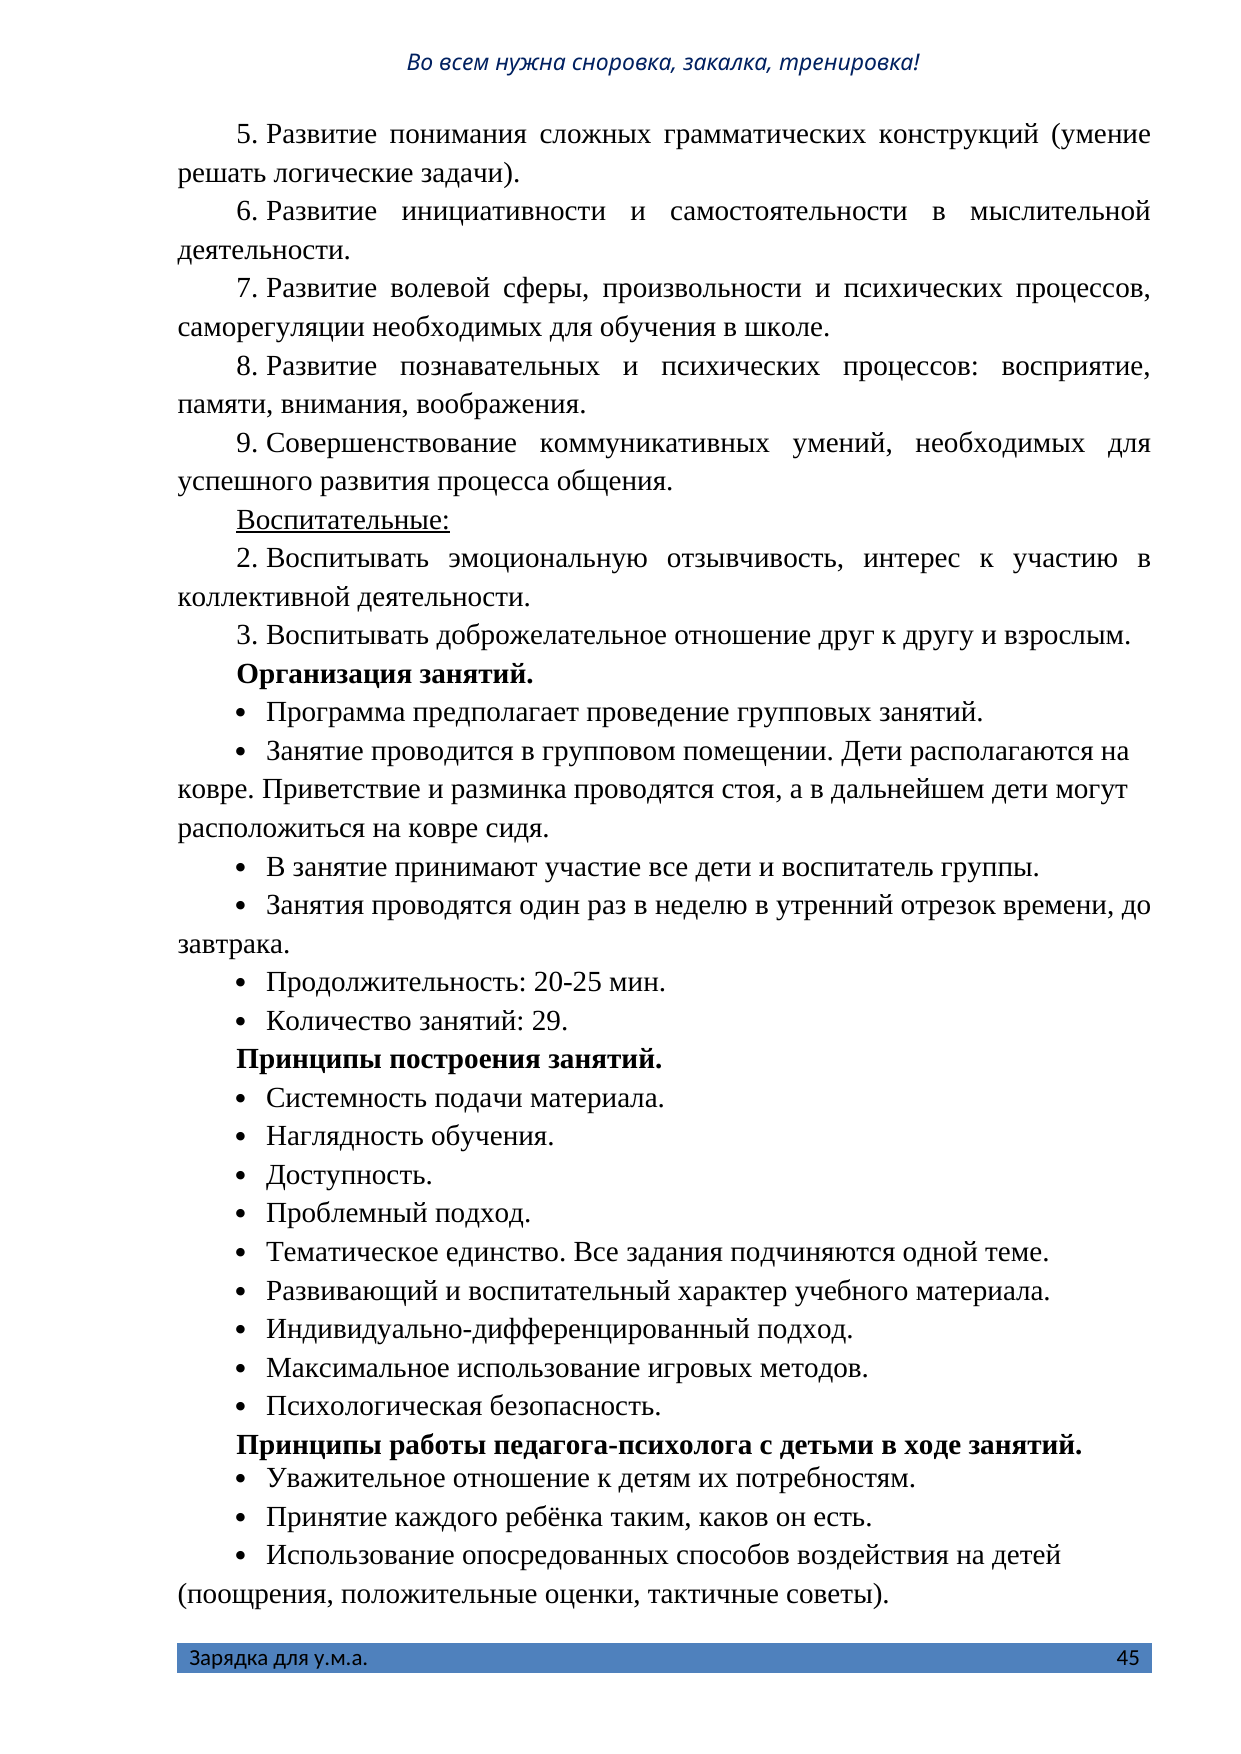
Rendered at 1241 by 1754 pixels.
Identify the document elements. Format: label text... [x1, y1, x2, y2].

list В занятие принимают участие все дети и воспитатель группы. [177, 849, 1152, 882]
list Развитие понимания сложных грамматических конструкций (умение решать логические задачи). [177, 116, 1152, 188]
list Психологическая безопасность. [177, 1388, 1152, 1422]
list Развивающий и воспитательный характер учебного материала. [177, 1273, 1152, 1306]
list Занятия проводятся один раз в неделю в утренний отрезок времени, до завтрака. [177, 887, 1152, 959]
list Максимальное использование игровых методов. [177, 1350, 1152, 1383]
list Развитие познавательных и психических процессов: восприятие, памяти, внимания, воображения. [177, 348, 1152, 420]
list Продолжительность: 20-25 мин. [177, 964, 1152, 998]
list Наглядность обучения. [177, 1118, 1152, 1152]
list Уважительное отношение к детям их потребностям. [177, 1460, 1152, 1494]
list Принятие каждого ребёнка таким, каков он есть. [177, 1499, 1152, 1532]
list Совершенствование коммуникативных умений, необходимых для успешного развития процесса общения. [177, 425, 1152, 497]
text Принципы построения занятий. [177, 1041, 1152, 1075]
list Воспитывать доброжелательное отношение друг к другу и взрослым. [177, 617, 1152, 651]
list Занятие проводится в групповом помещении. Дети располагаются на ковре. Приветствие и разминка проводятся стоя, а в дальнейшем дети могут расположиться на ковре сидя. [177, 733, 1152, 844]
list Воспитывать эмоциональную отзывчивость, интерес к участию в коллективной деятельности. [177, 540, 1152, 612]
text Принципы работы педагога-психолога с детьми в ходе занятий. [177, 1427, 1152, 1460]
list Системность подачи материала. [177, 1080, 1152, 1113]
list Программа предполагает проведение групповых занятий. [177, 694, 1152, 728]
list Развитие волевой сферы, произвольности и психических процессов, саморегуляции необходимых для обучения в школе. [177, 271, 1152, 343]
list Доступность. [177, 1157, 1152, 1191]
list Использование опосредованных способов воздействия на детей (поощрения, положительные оценки, тактичные советы). [177, 1537, 1152, 1609]
text Организация занятий. [177, 656, 1152, 689]
text Воспитательные: [177, 502, 1152, 535]
list Количество занятий: 29. [177, 1003, 1152, 1036]
list Проблемный подход. [177, 1196, 1152, 1229]
list Развитие инициативности и самостоятельности в мыслительной деятельности. [177, 193, 1152, 266]
list Тематическое единство. Все задания подчиняются одной теме. [177, 1234, 1152, 1268]
list Индивидуально-дифференцированный подход. [177, 1311, 1152, 1345]
